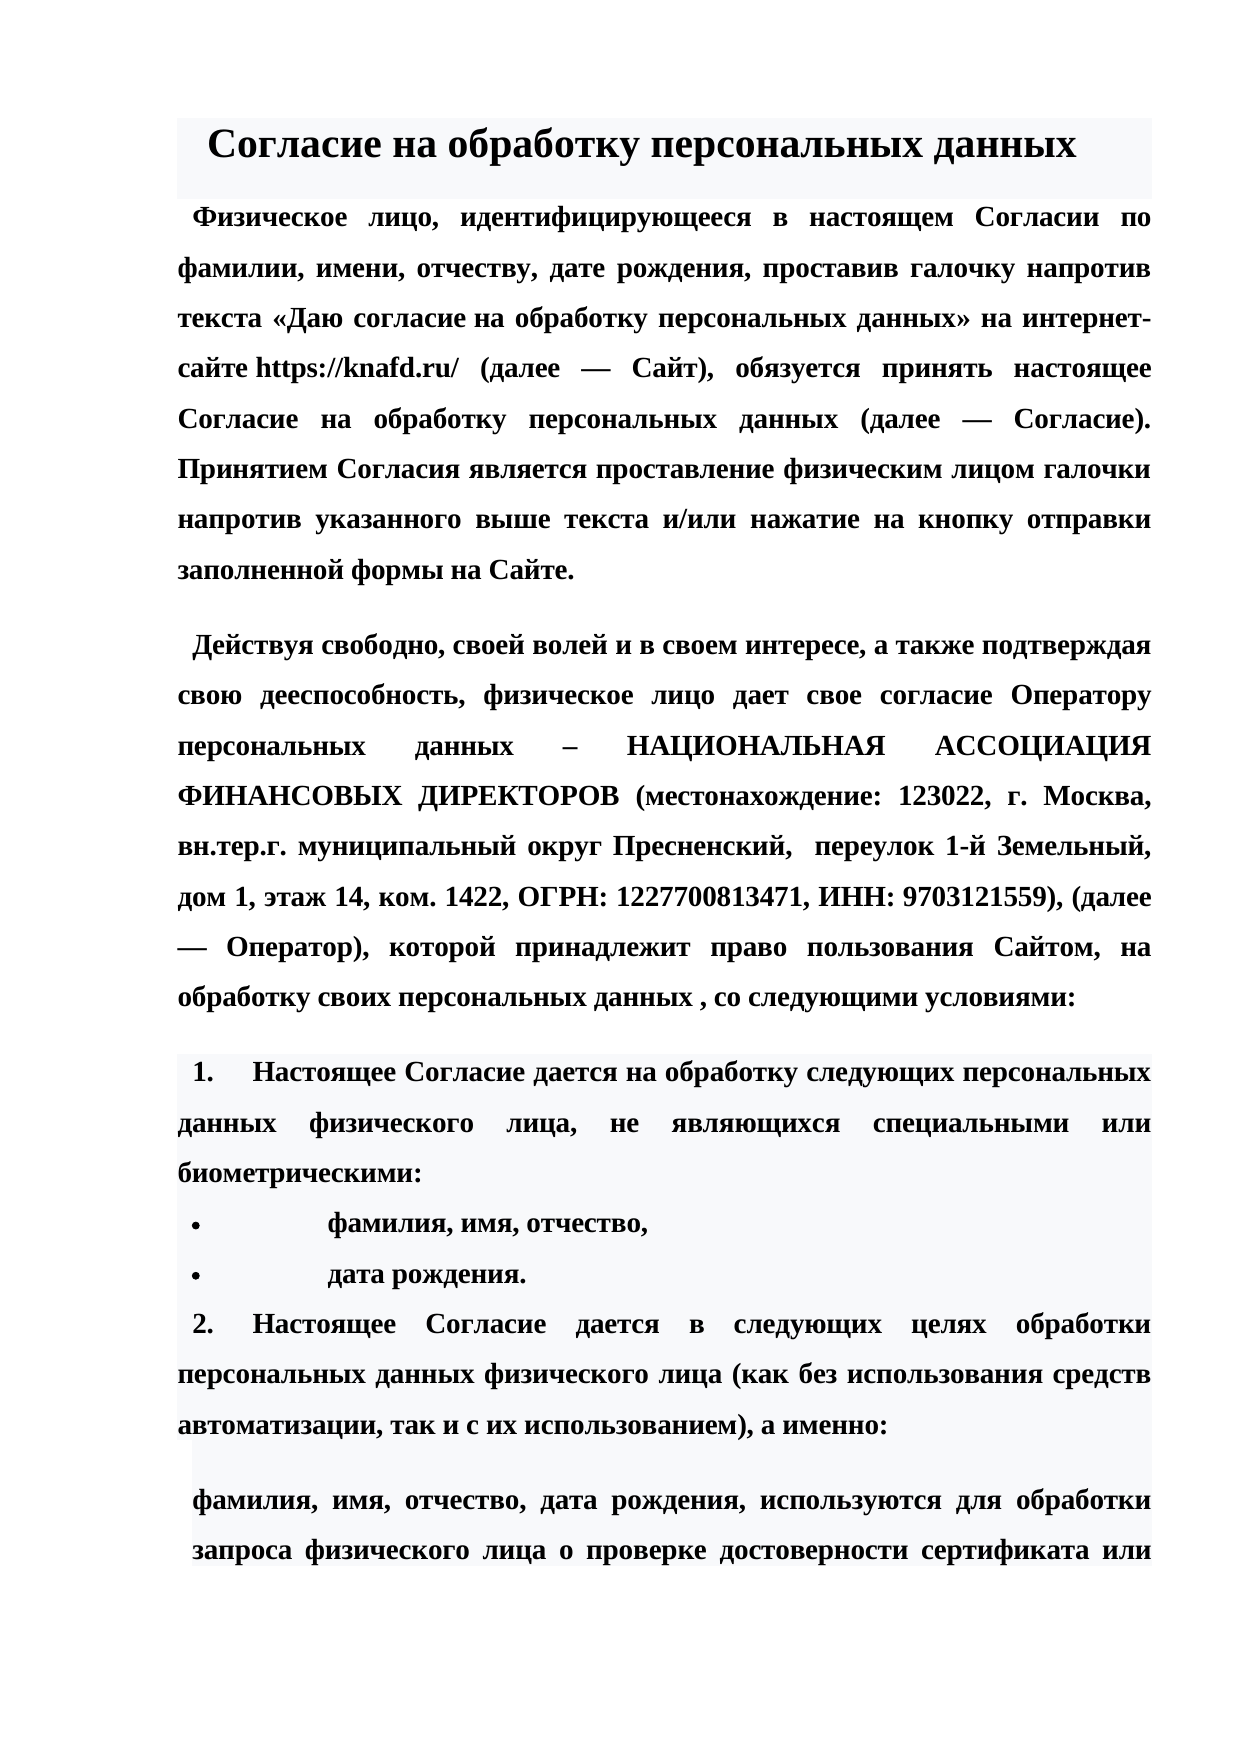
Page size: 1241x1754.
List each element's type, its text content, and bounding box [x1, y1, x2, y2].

text Физическое лицо, идентифицирующееся в настоящем Согласии по фамилии, имени, отчеству, дате рождения, проставив галочку напротив текста «Даю согласие на обработку персональных данных» на интернет-сайте https://knafd.ru/ (далее — Сайт), обязуется принять настоящее Согласие на обработку персональных данных (далее — Согласие). Принятием Согласия является проставление физическим лицом галочки напротив указанного выше текста и/или нажатие на кнопку отправки заполненной формы на Сайте. [177, 199, 1152, 585]
text Согласие на обработку персональных данных [177, 118, 1152, 166]
list дата рождения. [177, 1256, 1152, 1289]
list фамилия, имя, отчество, [177, 1206, 1152, 1239]
list Настоящее Согласие дается на обработку следующих персональных данных физического лица, не являющихся специальными или биометрическими: [177, 1054, 1152, 1189]
text Действуя свободно, своей волей и в своем интересе, а также подтверждая свою дееспособность, физическое лицо дает свое согласие Оператору персональных данных – НАЦИОНАЛЬНАЯ АССОЦИАЦИЯ ФИНАНСОВЫХ ДИРЕКТОРОВ (местонахождение: 123022, г. Москва, вн.тер.г. муниципальный округ Пресненский, переулок 1-й Земельный, дом 1, этаж 14, ком. 1422, ОГРН: 1227700813471, ИНН: 9703121559), (далее — Оператор), которой принадлежит право пользования Сайтом, на обработку своих персональных данных , со следующими условиями: [177, 627, 1152, 1013]
list Настоящее Согласие дается в следующих целях обработки персональных данных физического лица (как без использования средств автоматизации, так и с их использованием), а именно: [177, 1306, 1152, 1440]
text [192, 1482, 1152, 1566]
